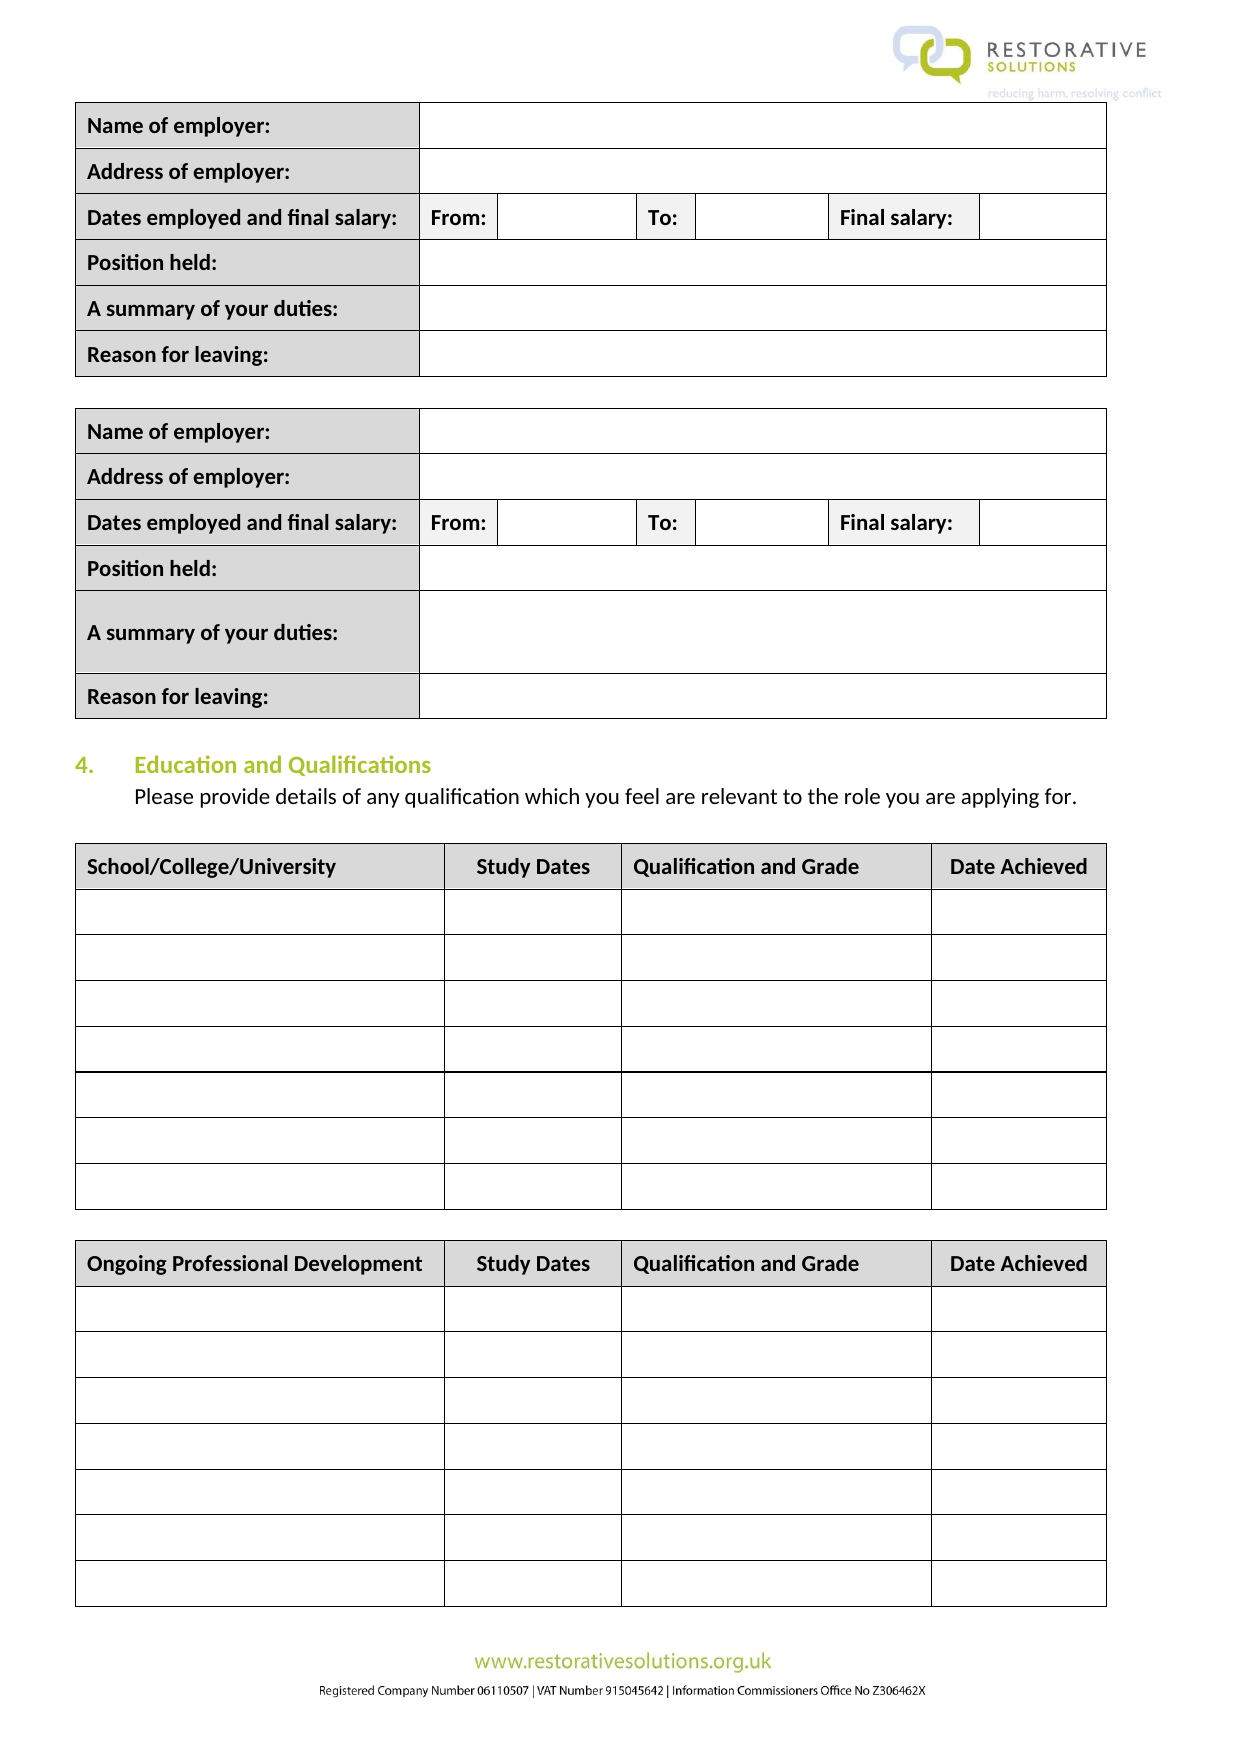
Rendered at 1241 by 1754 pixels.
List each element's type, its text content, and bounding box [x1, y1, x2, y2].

table_header Qualification and Grade [622, 1241, 931, 1286]
table_cell [622, 1332, 931, 1377]
table_cell [420, 149, 1106, 193]
table_cell [932, 1164, 1106, 1208]
table_cell [932, 981, 1106, 1026]
table_header Date Achieved [932, 1241, 1106, 1286]
table_cell [932, 935, 1106, 980]
table_cell [420, 240, 1106, 285]
table_cell Dates employed and final salary: [76, 500, 419, 544]
table_cell [76, 1515, 444, 1560]
table_cell [932, 890, 1106, 934]
table_cell [445, 1424, 621, 1468]
table_cell Dates employed and final salary: [76, 194, 419, 239]
table_cell [696, 500, 828, 544]
table_cell [696, 194, 828, 239]
table_cell A summary of your duties: [76, 286, 419, 330]
table_cell [76, 1164, 444, 1208]
table_cell [932, 1515, 1106, 1560]
table_header Qualification and Grade [622, 844, 931, 888]
table_cell [622, 890, 931, 934]
table_cell Reason for leaving: [76, 674, 419, 718]
table_cell [622, 981, 931, 1026]
table_cell [76, 1332, 444, 1377]
table_cell [76, 1424, 444, 1468]
table_cell [932, 1378, 1106, 1423]
table_cell [622, 1378, 931, 1423]
table_cell Address of employer: [76, 454, 419, 499]
table_cell [932, 1027, 1106, 1071]
table_cell [622, 1561, 931, 1606]
table_cell Address of employer: [76, 149, 419, 193]
table_cell [445, 1287, 621, 1331]
table_cell [622, 1118, 931, 1163]
table_cell [932, 1073, 1106, 1117]
table_cell [498, 194, 636, 239]
table_cell [622, 1027, 931, 1071]
table_cell [76, 1561, 444, 1606]
table_cell [622, 1515, 931, 1560]
table_cell [622, 1470, 931, 1514]
table_cell To: [637, 194, 695, 239]
table_header Study Dates [445, 844, 621, 888]
text Please provide details of any qualification which you feel are relevant to the role you are applying for. [134, 782, 1165, 810]
subtitle Education and Qualifications [75, 749, 1165, 780]
table_cell [76, 890, 444, 934]
table_cell [76, 1118, 444, 1163]
table_header Date Achieved [932, 844, 1106, 888]
table_cell From: [420, 194, 497, 239]
table_cell [445, 890, 621, 934]
table_header Ongoing Professional Development [76, 1241, 444, 1286]
table_cell [445, 1164, 621, 1208]
table_cell Final salary: [829, 194, 979, 239]
table_cell [622, 1287, 931, 1331]
table_cell Reason for leaving: [76, 331, 419, 376]
picture [150, 1643, 1091, 1724]
table_header [420, 103, 1106, 147]
table_cell [622, 1073, 931, 1117]
table_cell A summary of your duties: [76, 591, 419, 672]
table_cell [420, 331, 1106, 376]
table_cell [445, 1073, 621, 1117]
table_cell Position held: [76, 240, 419, 285]
table_cell [420, 546, 1106, 590]
table_cell [980, 500, 1106, 544]
table_cell Position held: [76, 546, 419, 590]
table_header Name of employer: [76, 409, 419, 453]
table_cell [445, 1118, 621, 1163]
table_header [420, 409, 1106, 453]
table_cell [932, 1118, 1106, 1163]
table_cell [445, 981, 621, 1026]
table_header Name of employer: [76, 103, 419, 147]
table_cell [420, 674, 1106, 718]
table_cell [932, 1424, 1106, 1468]
table_cell [445, 1561, 621, 1606]
table_cell [932, 1470, 1106, 1514]
table_cell [76, 1287, 444, 1331]
table_cell [76, 1378, 444, 1423]
table_cell [622, 935, 931, 980]
table_cell [622, 1164, 931, 1208]
table_cell [622, 1424, 931, 1468]
table_cell To: [637, 500, 695, 544]
table_header School/College/University [76, 844, 444, 888]
table_cell [445, 1027, 621, 1071]
table_cell [445, 1378, 621, 1423]
table_cell [445, 935, 621, 980]
table_cell [445, 1470, 621, 1514]
table_cell From: [420, 500, 497, 544]
table_cell [932, 1287, 1106, 1331]
picture [864, 9, 1205, 110]
table_cell [420, 286, 1106, 330]
table_cell [76, 935, 444, 980]
table_cell [498, 500, 636, 544]
table_cell [420, 591, 1106, 672]
table_cell [76, 981, 444, 1026]
table_cell [932, 1561, 1106, 1606]
table_cell [76, 1027, 444, 1071]
table_cell [932, 1332, 1106, 1377]
table_cell [445, 1332, 621, 1377]
table_cell Final salary: [829, 500, 979, 544]
table_cell [980, 194, 1106, 239]
table_cell [76, 1470, 444, 1514]
table_header Study Dates [445, 1241, 621, 1286]
table_cell [76, 1073, 444, 1117]
table_cell [420, 454, 1106, 499]
table_cell [445, 1515, 621, 1560]
